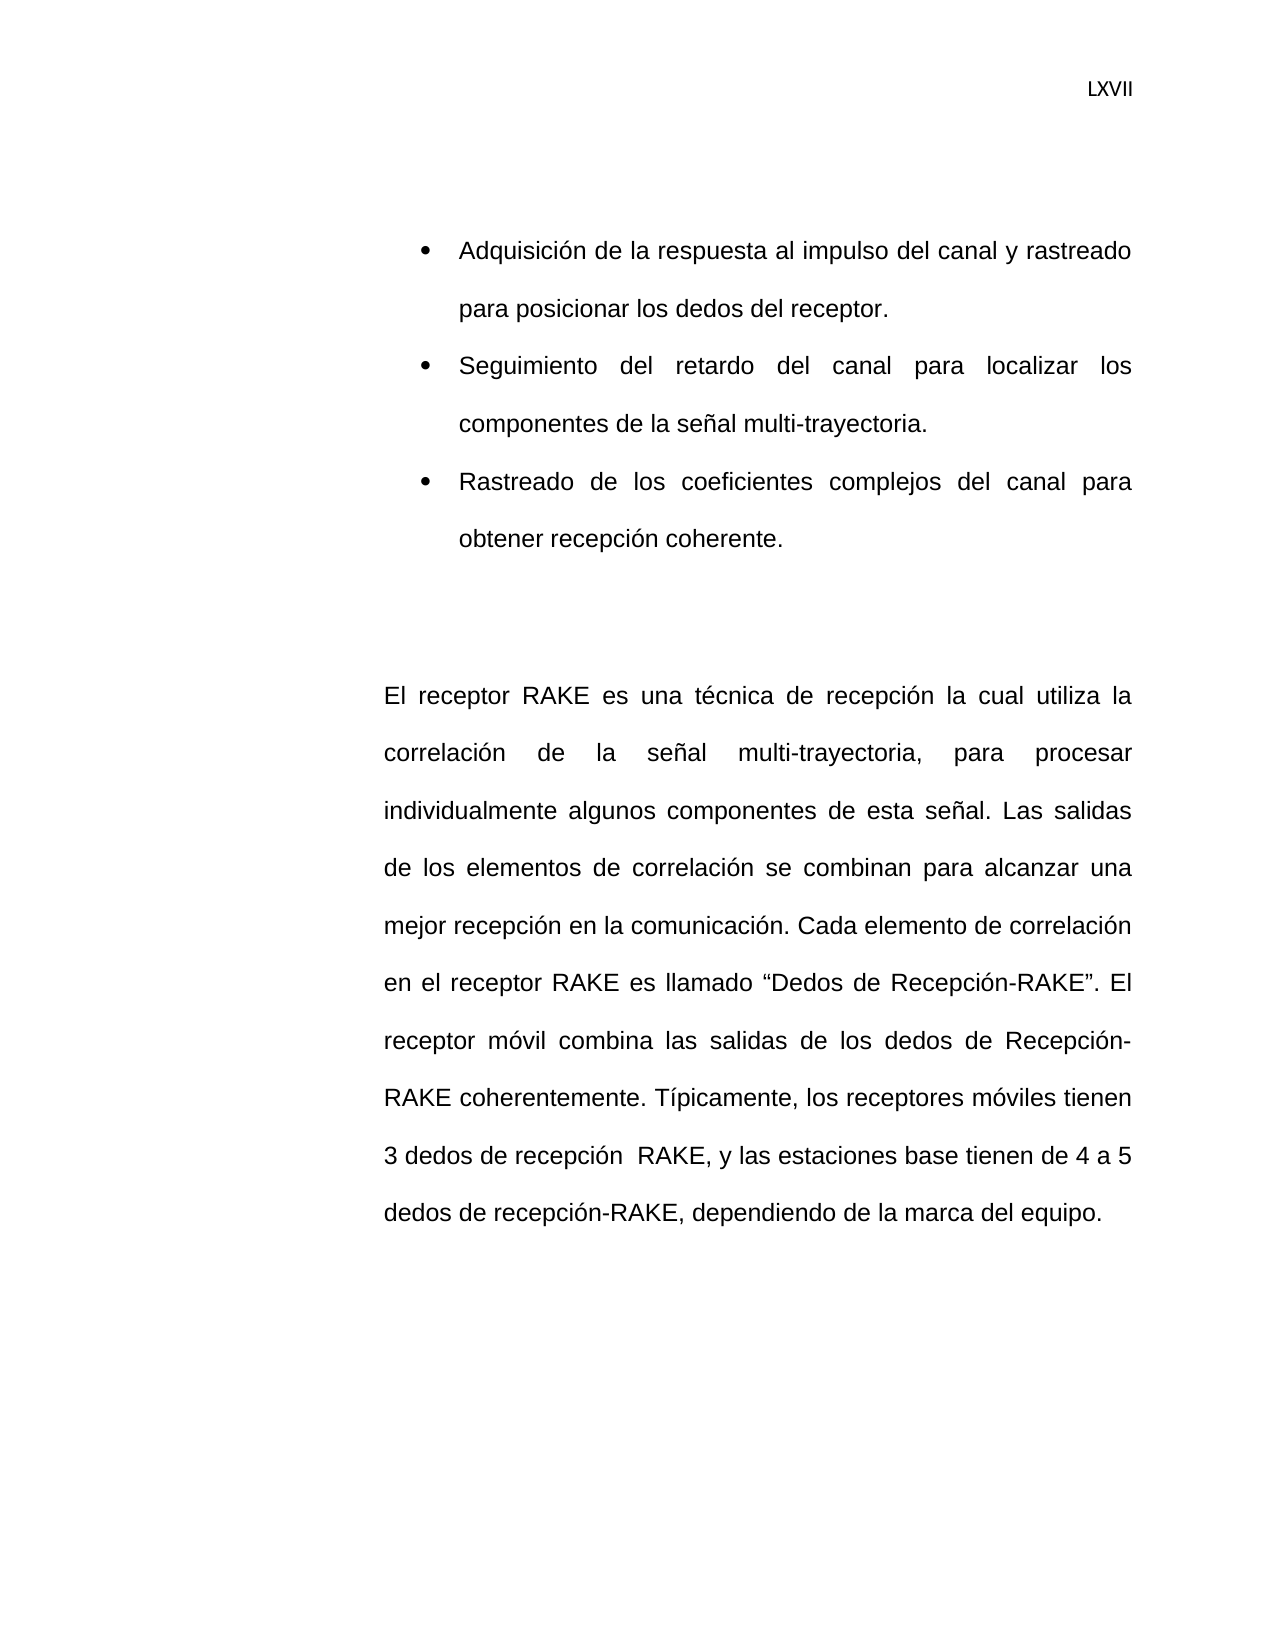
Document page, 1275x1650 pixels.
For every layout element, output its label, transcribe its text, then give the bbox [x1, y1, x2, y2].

list Rastreado de los coeficientes complejos del canal para obtener recepción coherente. [421, 466, 1133, 553]
list Seguimiento del retardo del canal para localizar los componentes de la señal multi-trayectoria. [421, 351, 1133, 438]
text El receptor RAKE es una técnica de recepción la cual utiliza la correlación de la señal multi-trayectoria, para procesar individualmente algunos componentes de esta señal. Las salidas de los elementos de correlación se combinan para alcanzar una mejor recepción en la comunicación. Cada elemento de correlación en el receptor RAKE es llamado “Dedos de Recepción-RAKE”. El receptor móvil combina las salidas de los dedos de Recepción- RAKE coherentemente. Típicamente, los receptores móviles tienen 3 dedos de recepción RAKE, y las estaciones base tienen de 4 a 5 dedos de recepción-RAKE, dependiendo de la marca del equipo. [384, 681, 1133, 1227]
list Adquisición de la respuesta al impulso del canal y rastreado para posicionar los dedos del receptor. [421, 236, 1133, 323]
